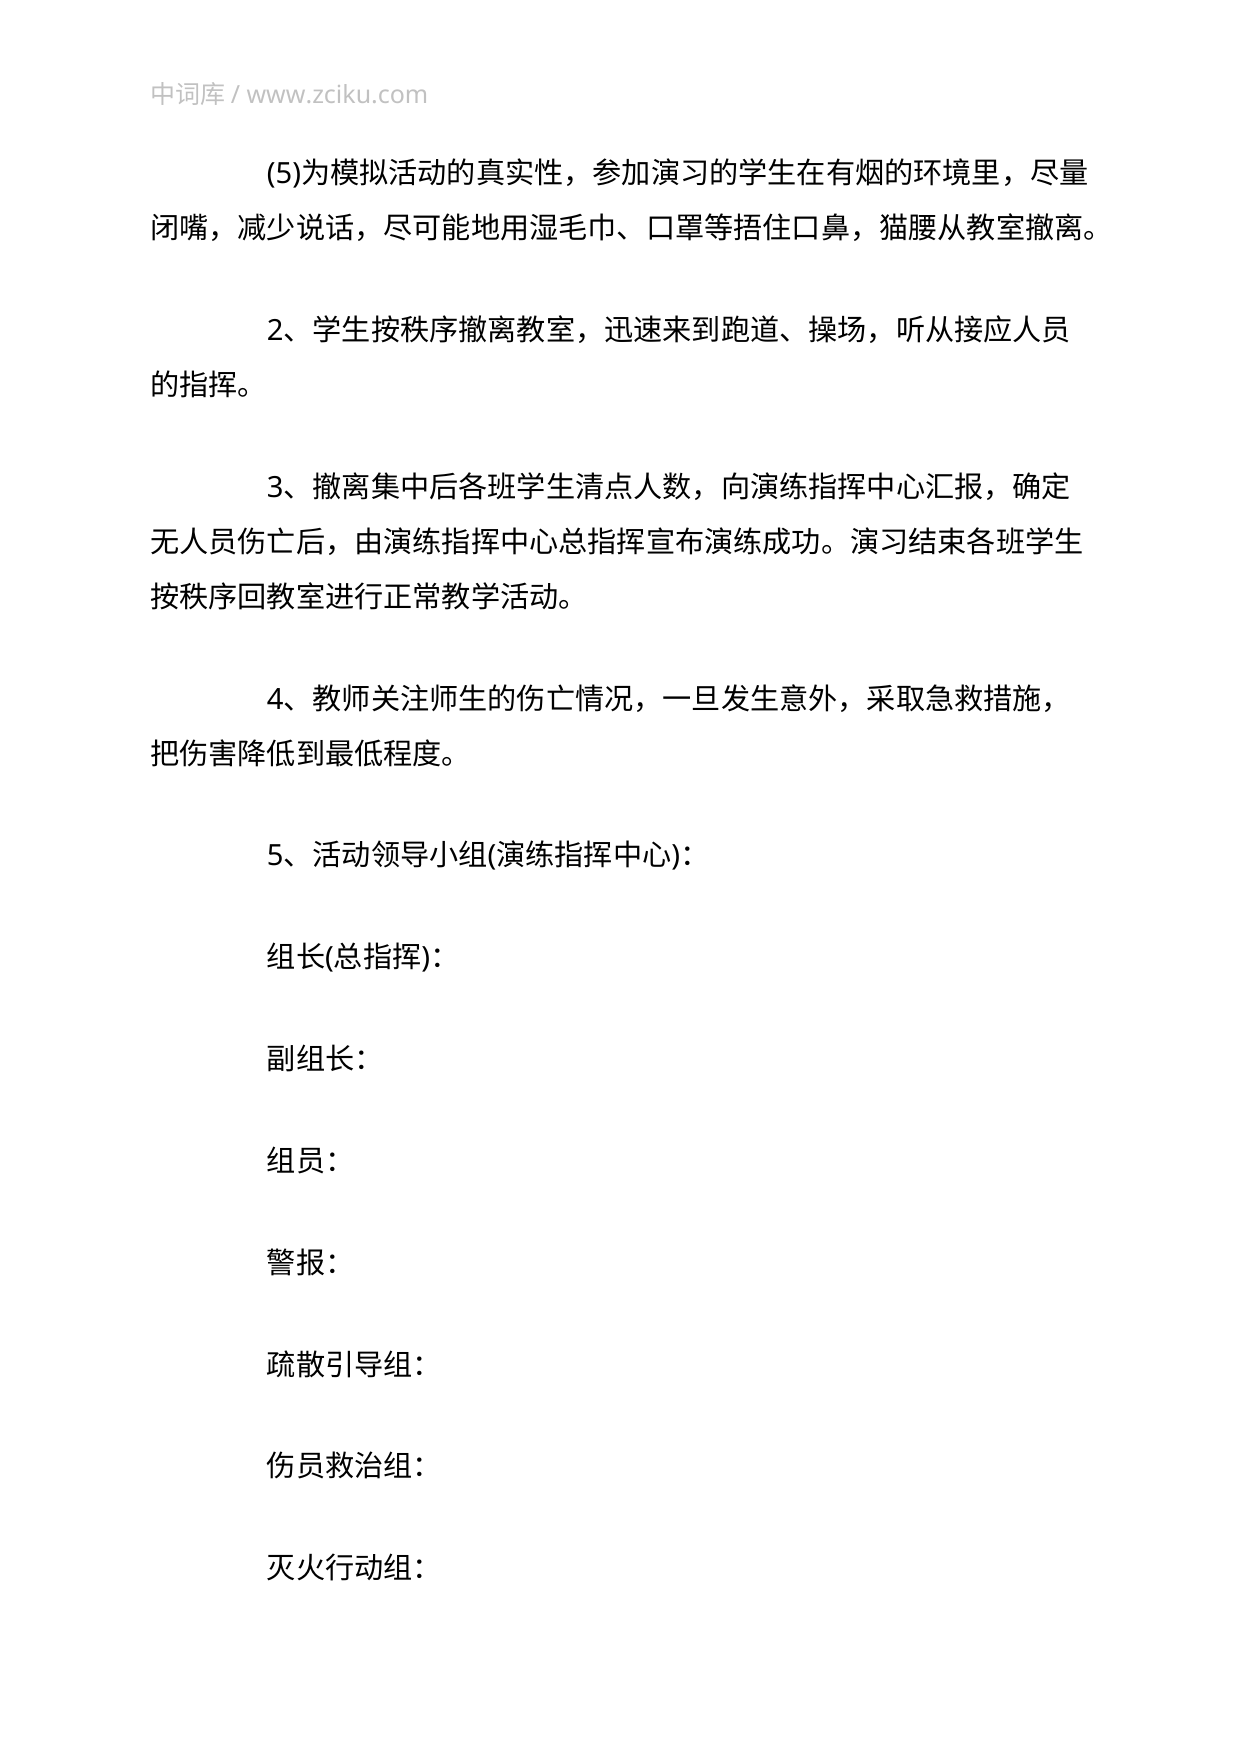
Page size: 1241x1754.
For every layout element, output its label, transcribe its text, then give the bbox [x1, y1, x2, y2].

text 组长(总指挥)： [150, 934, 1090, 976]
text 5、活动领导小组(演练指挥中心)： [150, 832, 1090, 874]
text 伤员救治组： [150, 1443, 1090, 1485]
text 2、学生按秩序撤离教室，迅速来到跑道、操场，听从接应人员的指挥。 [150, 307, 1090, 404]
text 副组长： [150, 1036, 1090, 1078]
text 组员： [150, 1138, 1090, 1180]
text 3、撤离集中后各班学生清点人数，向演练指挥中心汇报，确定无人员伤亡后，由演练指挥中心总指挥宣布演练成功。演习结束各班学生按秩序回教室进行正常教学活动。 [150, 463, 1090, 616]
text 灭火行动组： [150, 1545, 1090, 1587]
text 疏散引导组： [150, 1341, 1090, 1383]
text (5)为模拟活动的真实性，参加演习的学生在有烟的环境里，尽量闭嘴，减少说话，尽可能地用湿毛巾、口罩等捂住口鼻，猫腰从教室撤离。 [150, 150, 1090, 247]
text 4、教师关注师生的伤亡情况，一旦发生意外，采取急救措施，把伤害降低到最低程度。 [150, 675, 1090, 772]
text 警报： [150, 1239, 1090, 1282]
